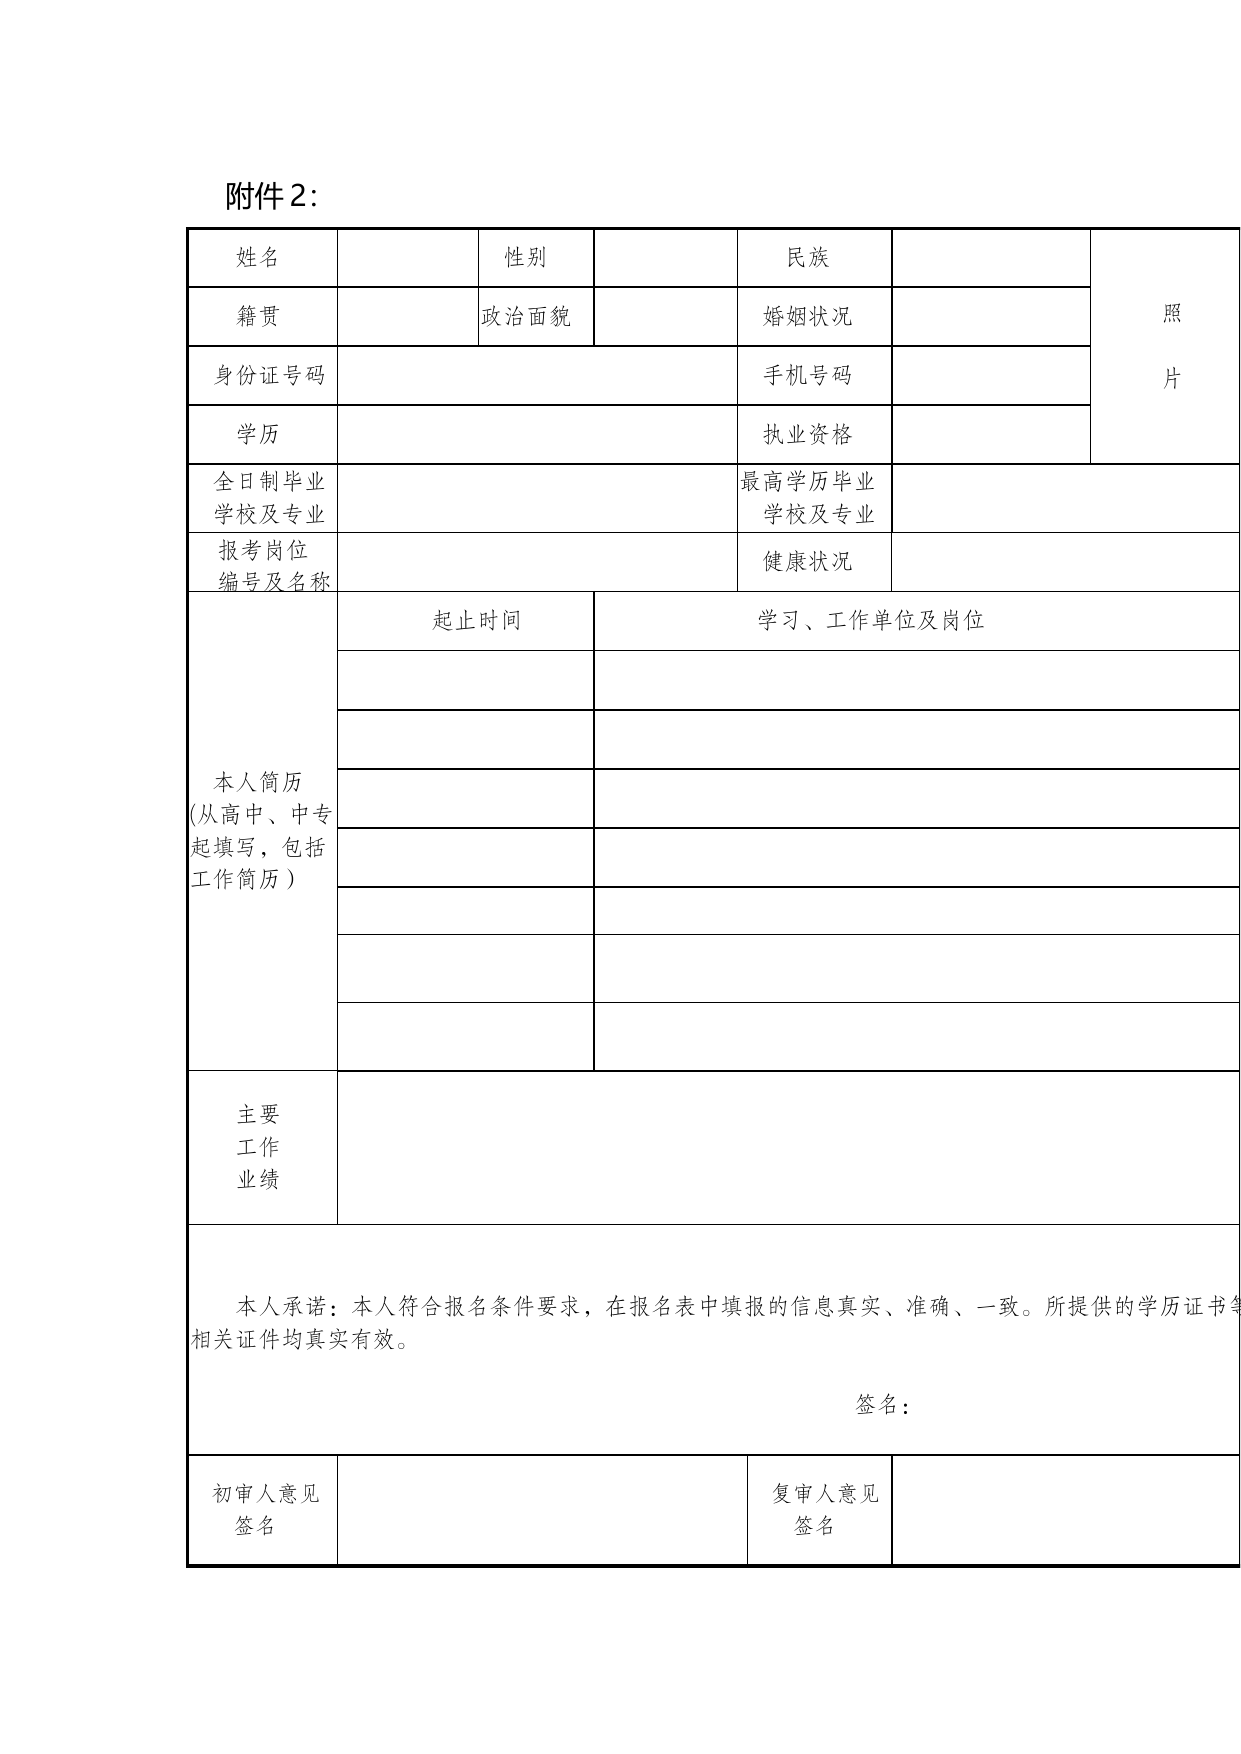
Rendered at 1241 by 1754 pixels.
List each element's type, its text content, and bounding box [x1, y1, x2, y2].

table_cell [338, 347, 737, 404]
table_cell 本人承诺：本人符合报名条件要求，在报名表中填报的信息真实、准确、一致。所提供的学历证书等相关证件均真实有效。 签名： [189, 1225, 1239, 1454]
table_cell [338, 770, 593, 827]
table_cell 起止时间 [338, 592, 593, 650]
table_header [595, 230, 737, 286]
table_cell [338, 533, 737, 591]
table_cell [893, 347, 1090, 404]
table_cell [595, 888, 1239, 934]
table_cell [595, 770, 1239, 827]
table_cell 报考岗位 编号及名称 [189, 533, 337, 591]
table_cell [338, 406, 737, 463]
table_cell [338, 829, 593, 886]
table_cell 主要 工作 业绩 [189, 1071, 337, 1223]
table_cell 执业资格 [738, 406, 891, 463]
table_cell [595, 935, 1239, 1002]
table_cell [595, 829, 1239, 886]
table_cell 健康状况 [738, 533, 891, 591]
table_cell [338, 711, 593, 768]
table_header [893, 230, 1090, 286]
table_cell [338, 651, 593, 709]
table_header 姓名 [189, 230, 337, 286]
table_cell [338, 288, 478, 345]
table_cell [893, 288, 1090, 345]
table_cell [893, 1456, 1239, 1564]
table_cell [893, 406, 1090, 463]
table_cell [338, 1003, 593, 1070]
table_header [338, 230, 478, 286]
table_cell 初审人意见 签名 [189, 1456, 337, 1564]
table_cell 全日制毕业 学校及专业 [189, 465, 337, 532]
table_header 民族 [738, 230, 891, 286]
table_cell [892, 533, 1239, 591]
table_cell 婚姻状况 [738, 288, 891, 345]
table_cell [595, 651, 1239, 709]
table_header 照 片 [1091, 230, 1239, 463]
table_cell 身份证号码 [189, 347, 337, 404]
table_cell 学历 [189, 406, 337, 463]
table_cell [338, 888, 593, 934]
table_cell [893, 465, 1239, 532]
table_cell [595, 1003, 1239, 1070]
table_cell [595, 288, 737, 345]
table_cell [338, 1072, 1239, 1223]
table_cell [338, 1456, 747, 1564]
table_cell 本人简历 (从高中、中专起填写，包括工作简历） [189, 592, 337, 1070]
table_cell 籍贯 [189, 288, 337, 345]
table_cell 手机号码 [738, 347, 891, 404]
table_cell 最高学历毕业 学校及专业 [738, 465, 891, 532]
table_cell [595, 711, 1239, 768]
text 附件2： [167, 162, 1053, 227]
table_cell 学习、工作单位及岗位 [595, 592, 1239, 650]
table_cell 复审人意见 签名 [748, 1456, 891, 1564]
table_cell [338, 465, 737, 532]
table_header 性别 [479, 230, 593, 286]
table_cell 政治面貌 [479, 288, 593, 345]
table_cell [338, 935, 593, 1002]
